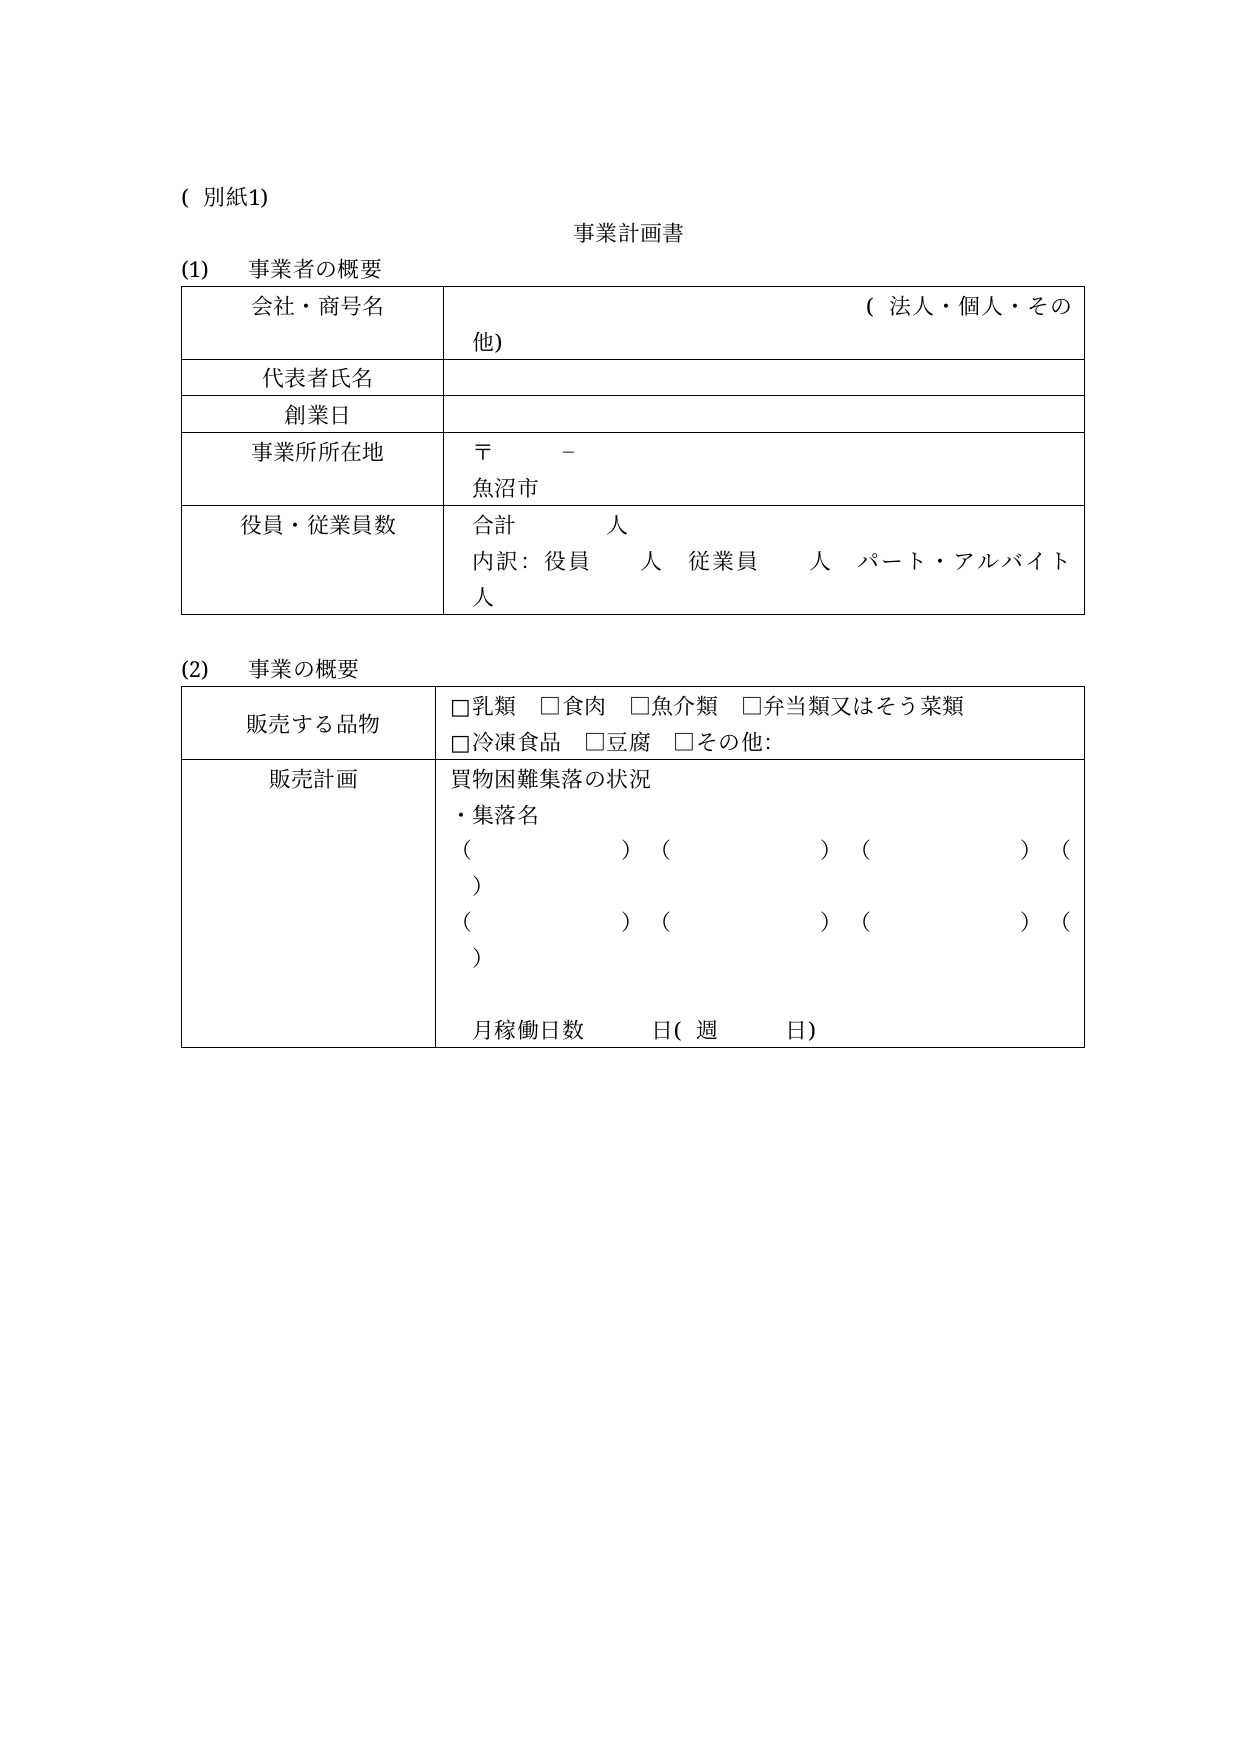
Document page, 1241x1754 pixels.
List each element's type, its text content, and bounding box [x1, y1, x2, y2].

text 事業計画書 [181, 214, 1077, 250]
table_cell [444, 360, 1084, 395]
table_header □乳類 □食肉 □魚介類 □弁当類又はそう菜類 □冷凍食品 □豆腐 □その他： [436, 687, 1084, 759]
table_header (法人・個人・その他) [444, 287, 1084, 358]
table_cell 創業日 [182, 396, 443, 432]
table_cell 役員・従業員数 [182, 506, 443, 613]
table_cell [444, 396, 1084, 432]
text (1) 事業者の概要 [181, 250, 1077, 286]
table_header 販売する品物 [182, 687, 435, 759]
table_cell 事業所所在地 [182, 433, 443, 505]
table_cell 販売計画 [182, 760, 435, 1047]
table_header 会社・商号名 [182, 287, 443, 358]
text (2) 事業の概要 [181, 650, 1077, 686]
table_cell 合計 人 内訳：役員 人 従業員 人 パート・アルバイト 人 [444, 506, 1084, 613]
table_cell 〒 − 魚沼市 [444, 433, 1084, 505]
text (別紙1) [181, 178, 1077, 214]
table_cell 代表者氏名 [182, 360, 443, 395]
table_cell 買物困難集落の状況 ・集落名 （ ）（ ）（ ）（ ） （ ）（ ）（ ）（ ） 月稼働日数 日(週 日) 販売ルート ※買物困難集落には〇をつけること。 記入例：〇〇集落→△△集落→××集落→… [436, 760, 1084, 1047]
